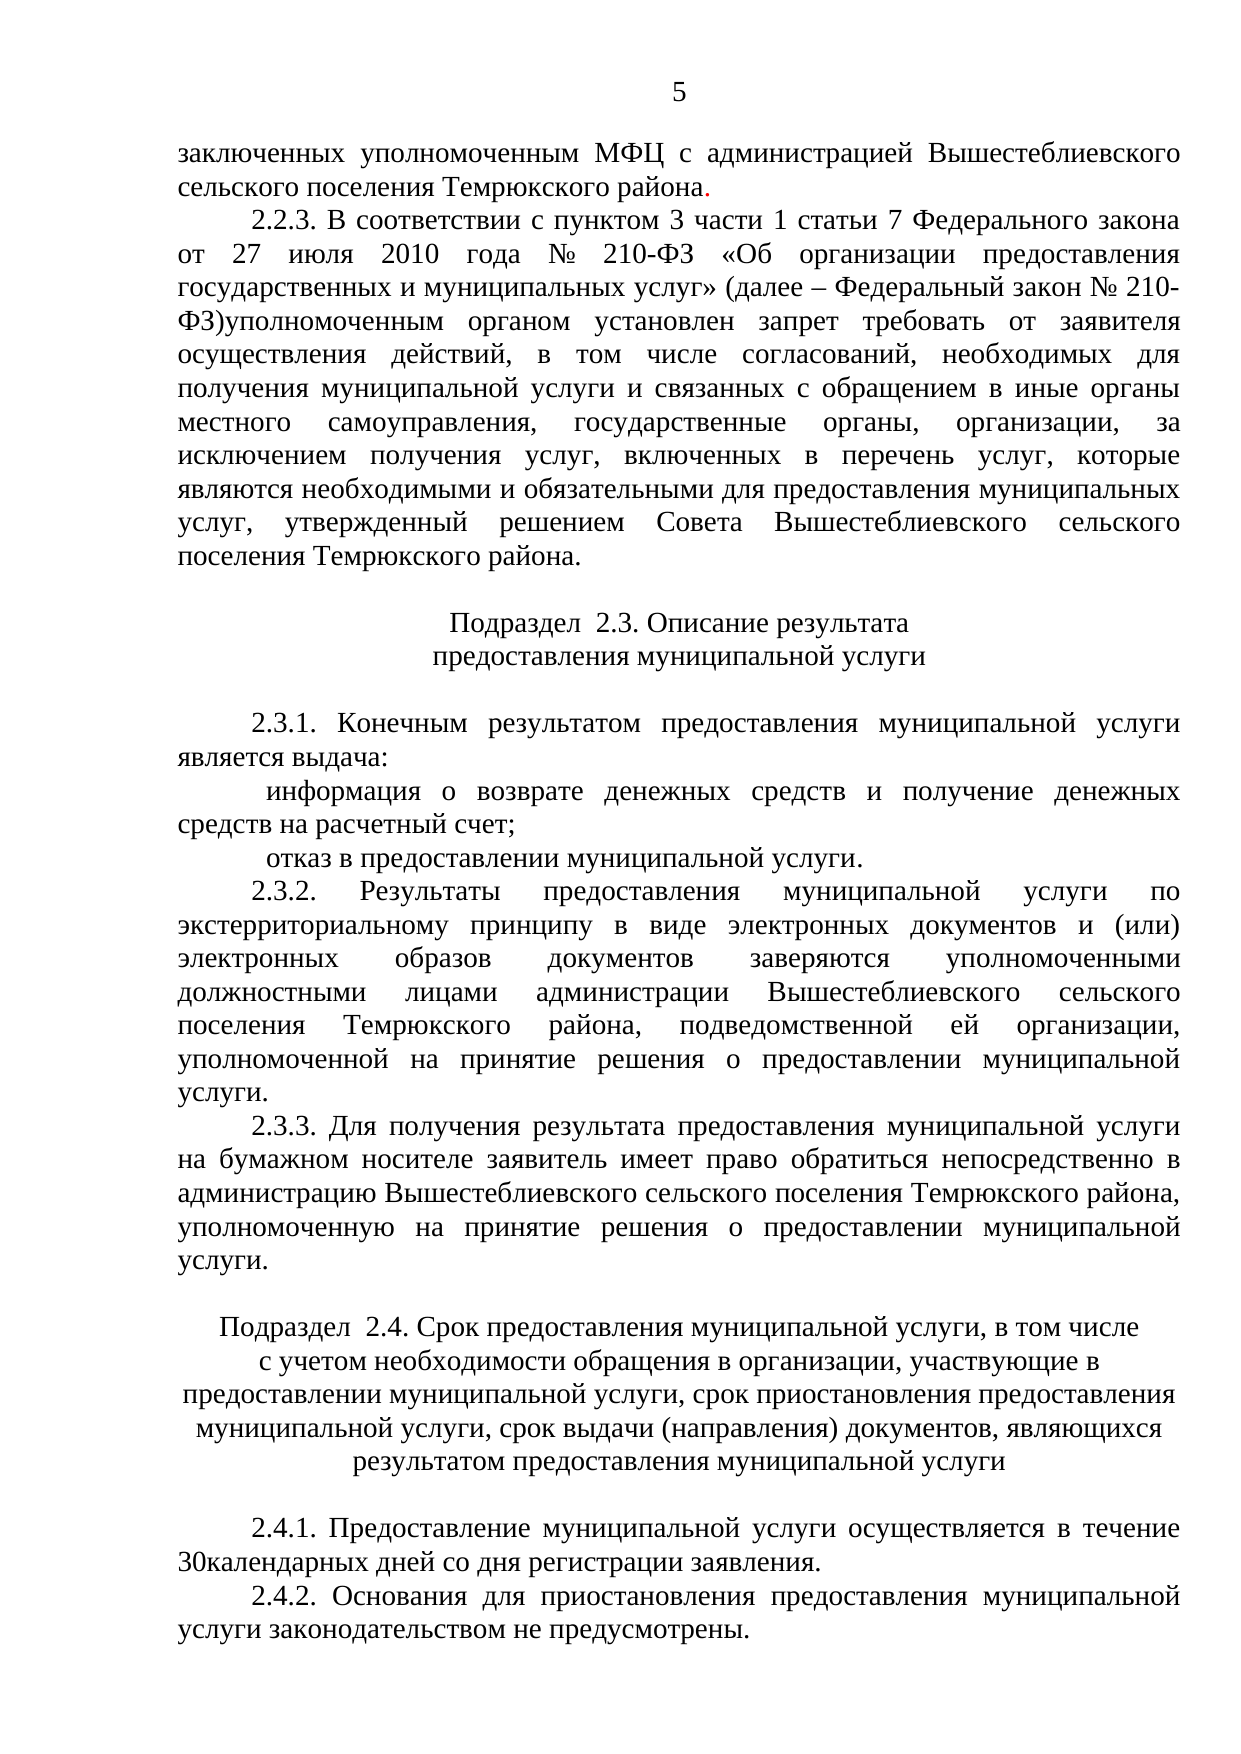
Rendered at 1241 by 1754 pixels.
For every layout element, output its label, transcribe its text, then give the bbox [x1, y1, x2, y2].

text Подраздел 2.3. Описание результата [177, 605, 1181, 638]
text Подраздел 2.4. Срок предоставления муниципальной услуги, в том числе [177, 1309, 1181, 1343]
text 2.2.3. В соответствии с пунктом 3 части 1 статьи 7 Федерального закона от 27 июля 2010 года № 210-ФЗ «Об организации предоставления государственных и муниципальных услуг» (далее – Федеральный закон № 210-ФЗ)уполномоченным органом установлен запрет требовать от заявителя осуществления действий, в том числе согласований, необходимых для получения муниципальной услуги и связанных с обращением в иные органы местного самоуправления, государственные органы, организации, за исключением получения услуг, включенных в перечень услуг, которые являются необходимыми и обязательными для предоставления муниципальных услуг, утвержденный решением Совета Вышестеблиевского сельского поселения Темрюкского района. [177, 202, 1181, 571]
text с учетом необходимости обращения в организации, участвующие в предоставлении муниципальной услуги, срок приостановления предоставления муниципальной услуги, срок выдачи (направления) документов, являющихся результатом предоставления муниципальной услуги [177, 1343, 1181, 1477]
text 2.3.2. Результаты предоставления муниципальной услуги по экстерриториальному принципу в виде электронных документов и (или) электронных образов документов заверяются уполномоченными должностными лицами администрации Вышестеблиевского сельского поселения Темрюкского района, подведомственной ей организации, уполномоченной на принятие решения о предоставлении муниципальной услуги. [177, 873, 1181, 1108]
text 2.3.1. Конечным результатом предоставления муниципальной услуги является выдача: [177, 706, 1181, 773]
text 2.3.3. Для получения результата предоставления муниципальной услуги на бумажном носителе заявитель имеет право обратиться непосредственно в администрацию Вышестеблиевского сельского поселения Темрюкского района, уполномоченную на принятие решения о предоставлении муниципальной услуги. [177, 1108, 1181, 1276]
text 2.4.2. Основания для приостановления предоставления муниципальной услуги законодательством не предусмотрены. [177, 1578, 1181, 1645]
text информация о возврате денежных средств и получение денежных средств на расчетный счет; [177, 773, 1181, 840]
text предоставления муниципальной услуги [177, 638, 1181, 672]
text 2.4.1. Предоставление муниципальной услуги осуществляется в течение 30календарных дней со дня регистрации заявления. [177, 1511, 1181, 1578]
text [177, 135, 1181, 202]
text отказ в предоставлении муниципальной услуги. [177, 840, 1181, 873]
